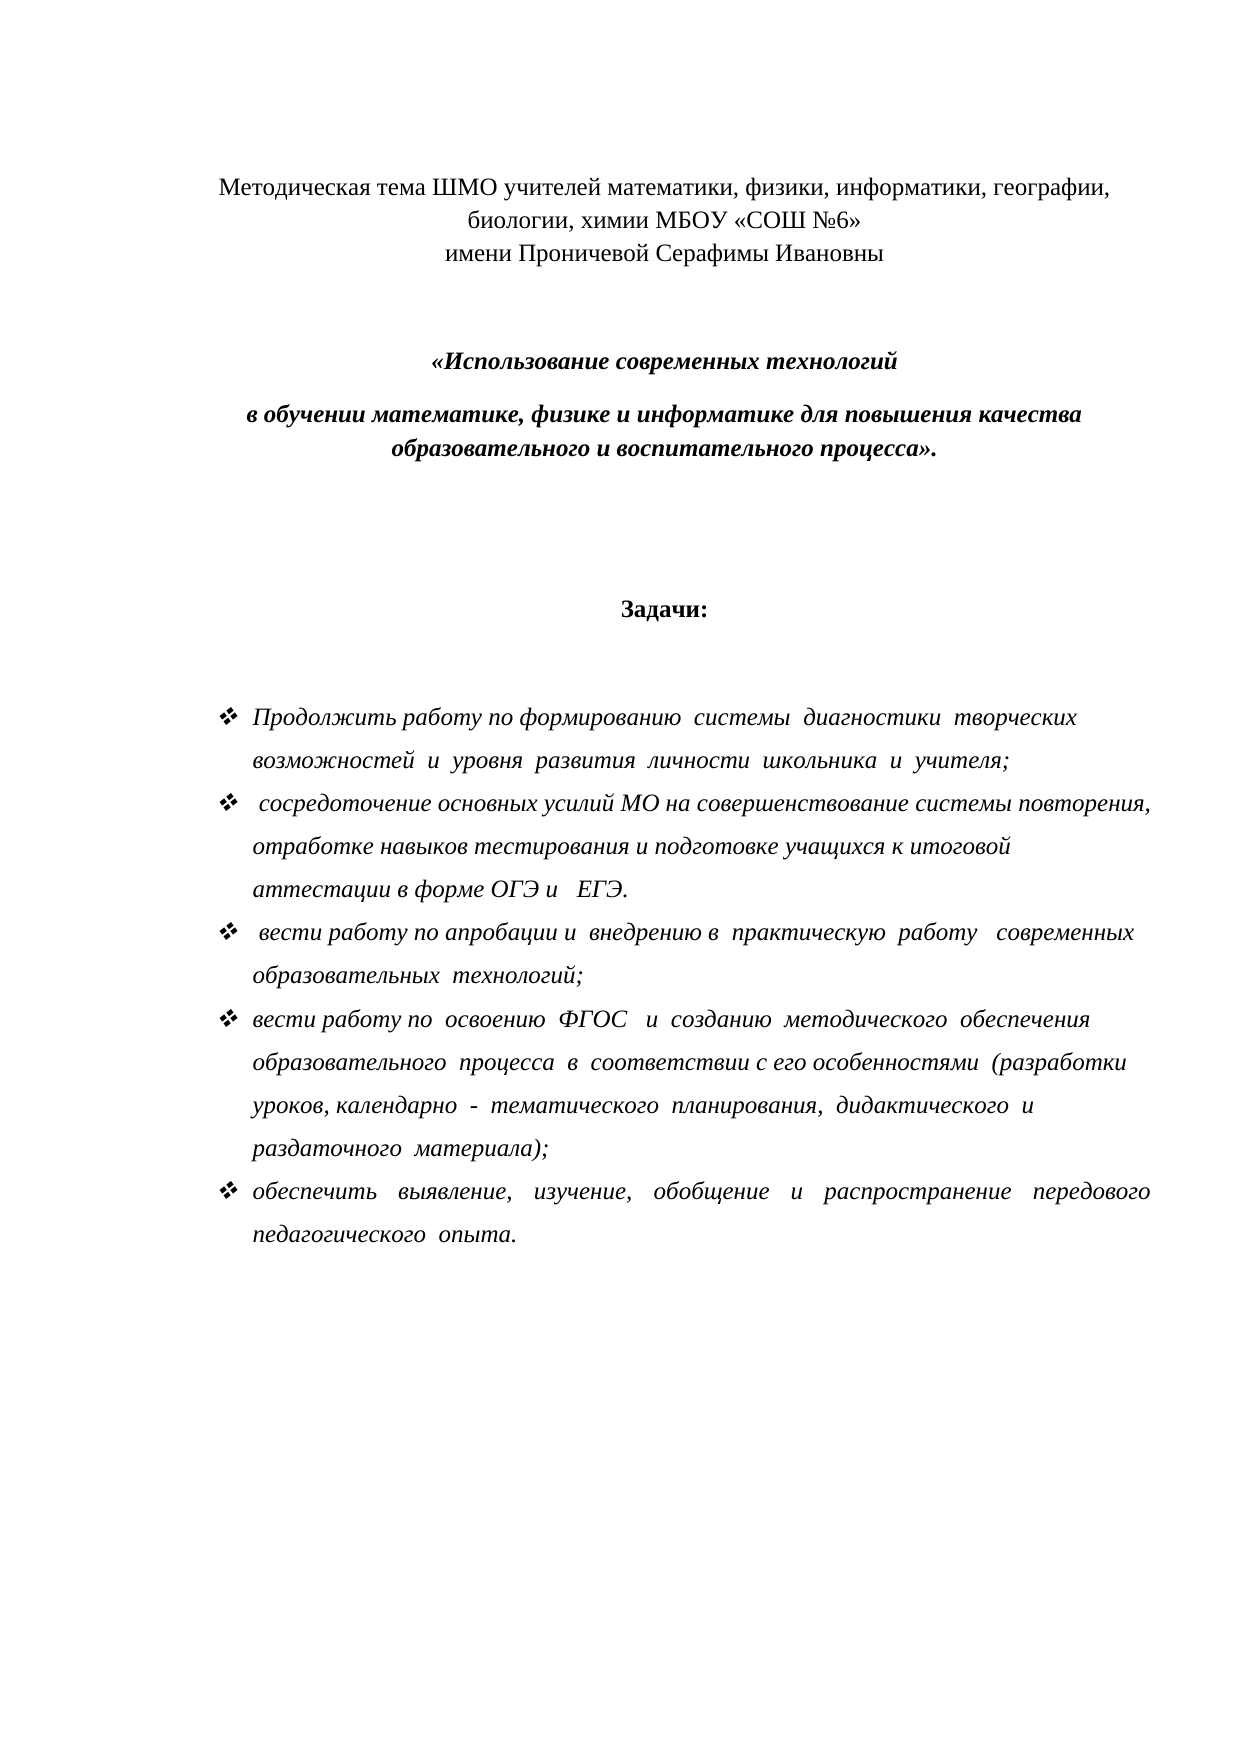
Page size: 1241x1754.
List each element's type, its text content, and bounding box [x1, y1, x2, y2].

list вести работу по освоению ФГОС и созданию методического обеспечения образовательного процесса в соответствии с его особенностями (разработки уроков, календарно - тематического планирования, дидактического и раздаточного материала); [215, 1004, 1152, 1162]
list вести работу по апробации и внедрению в практическую работу современных образовательных технологий; [215, 917, 1152, 989]
text «Использование современных технологий [177, 346, 1152, 374]
list сосредоточение основных усилий МО на совершенствование системы повторения, отработке навыков тестирования и подготовке учащихся к итоговой аттестации в форме ОГЭ и ЕГЭ. [215, 788, 1152, 903]
list Продолжить работу по формированию системы диагностики творческих возможностей и уровня развития личности школьника и учителя; [215, 702, 1152, 774]
text в обучении математике, физике и информатике для повышения качества образовательного и воспитательного процесса». [177, 399, 1152, 461]
list обеспечить выявление, изучение, обобщение и распространение передового педагогического опыта. [215, 1176, 1152, 1248]
text Методическая тема ШМО учителей математики, физики, информатики, географии, биологии, химии МБОУ «СОШ №6» имени Проничевой Серафимы Ивановны [177, 172, 1152, 267]
text Задачи: [177, 594, 1152, 623]
